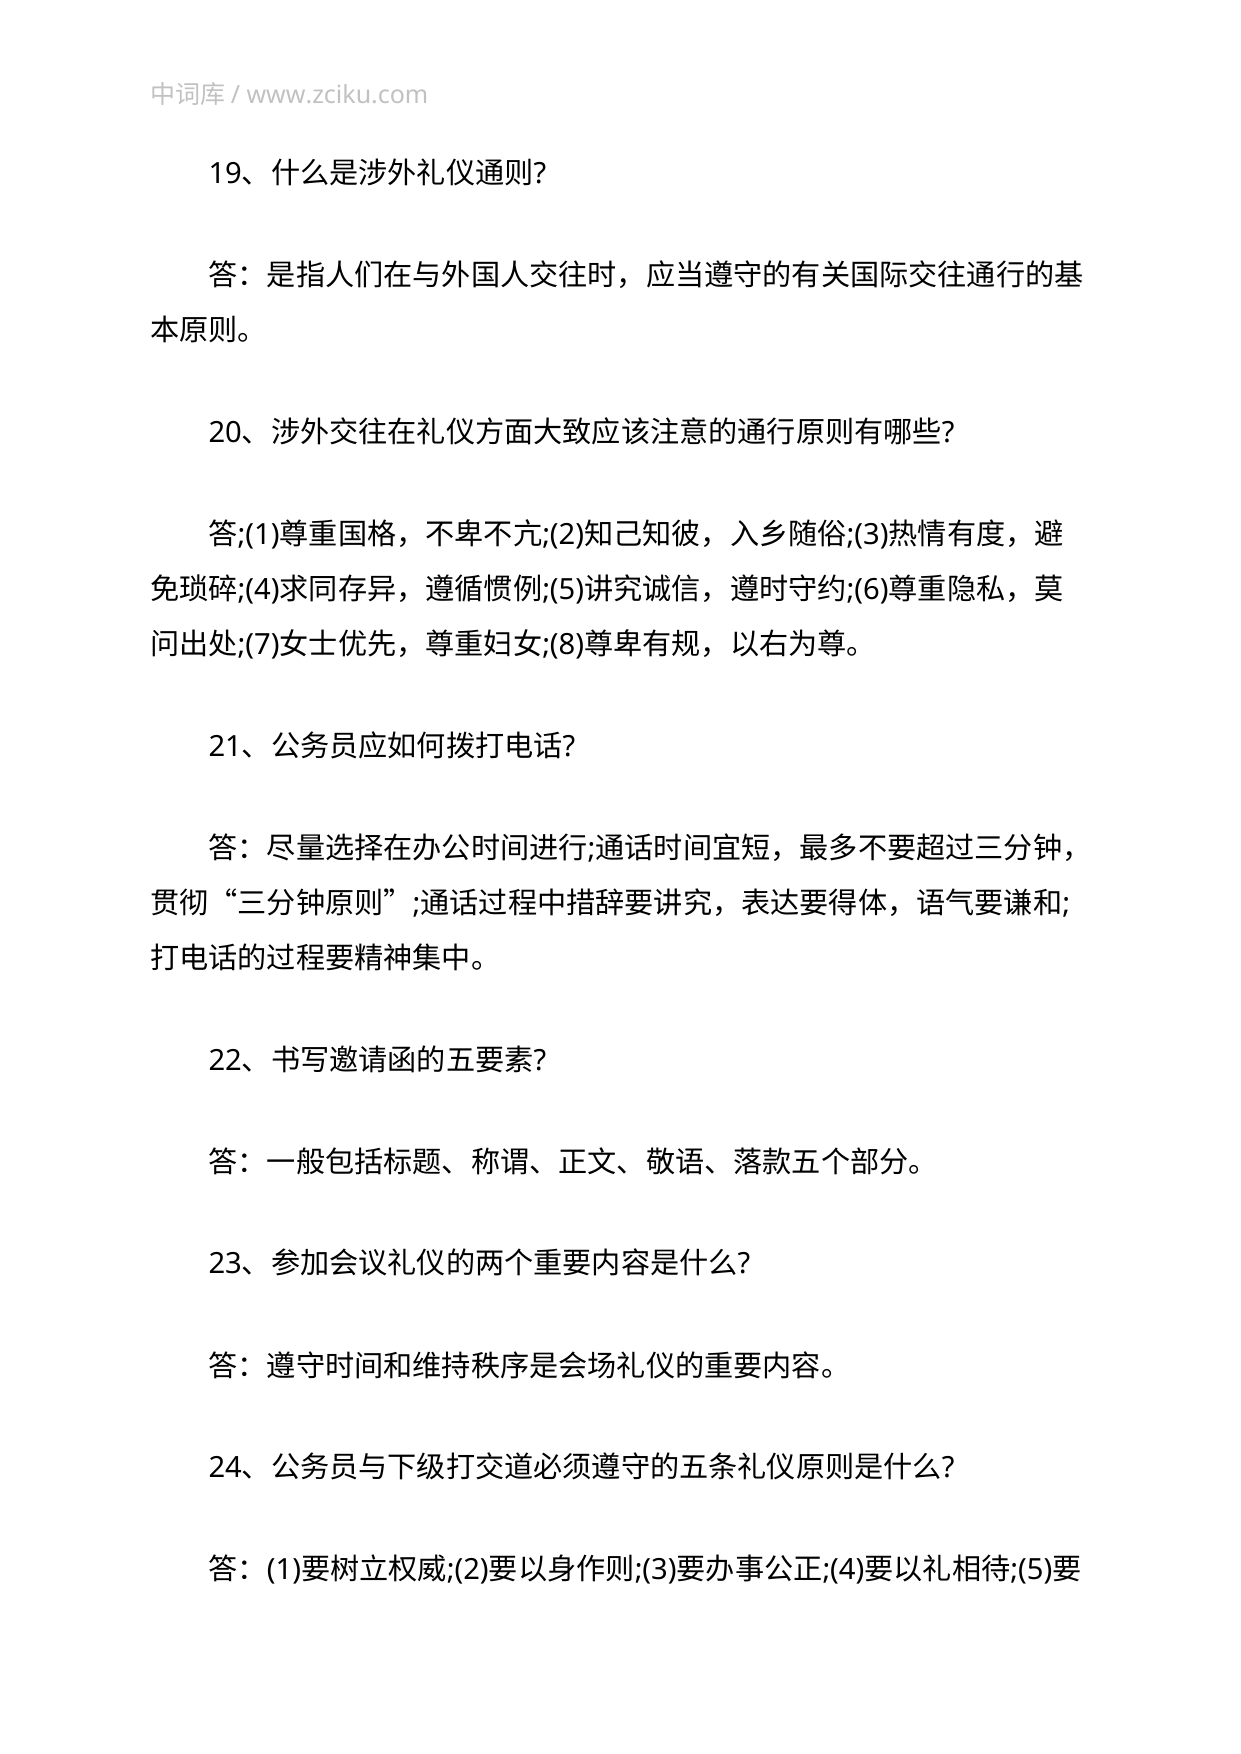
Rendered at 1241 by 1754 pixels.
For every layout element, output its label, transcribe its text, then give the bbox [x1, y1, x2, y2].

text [150, 1546, 1090, 1588]
text 24、公务员与下级打交道必须遵守的五条礼仪原则是什么? [150, 1444, 1090, 1486]
text 23、参加会议礼仪的两个重要内容是什么? [150, 1240, 1090, 1282]
text 答：遵守时间和维持秩序是会场礼仪的重要内容。 [150, 1342, 1090, 1384]
text 答：是指人们在与外国人交往时，应当遵守的有关国际交往通行的基本原则。 [150, 252, 1090, 349]
text 答：一般包括标题、称谓、正文、敬语、落款五个部分。 [150, 1138, 1090, 1181]
text 21、公务员应如何拨打电话? [150, 723, 1090, 765]
text 答;(1)尊重国格，不卑不亢;(2)知己知彼，入乡随俗;(3)热情有度，避免琐碎;(4)求同存异，遵循惯例;(5)讲究诚信，遵时守约;(6)尊重隐私，莫问出处;(7)女士优先，尊重妇女;(8)尊卑有规，以右为尊。 [150, 511, 1090, 663]
text 22、书写邀请函的五要素? [150, 1036, 1090, 1079]
text 19、什么是涉外礼仪通则? [150, 150, 1090, 192]
text 答：尽量选择在办公时间进行;通话时间宜短，最多不要超过三分钟，贯彻“三分钟原则”;通话过程中措辞要讲究，表达要得体，语气要谦和;打电话的过程要精神集中。 [150, 824, 1090, 977]
text 20、涉外交往在礼仪方面大致应该注意的通行原则有哪些? [150, 409, 1090, 451]
